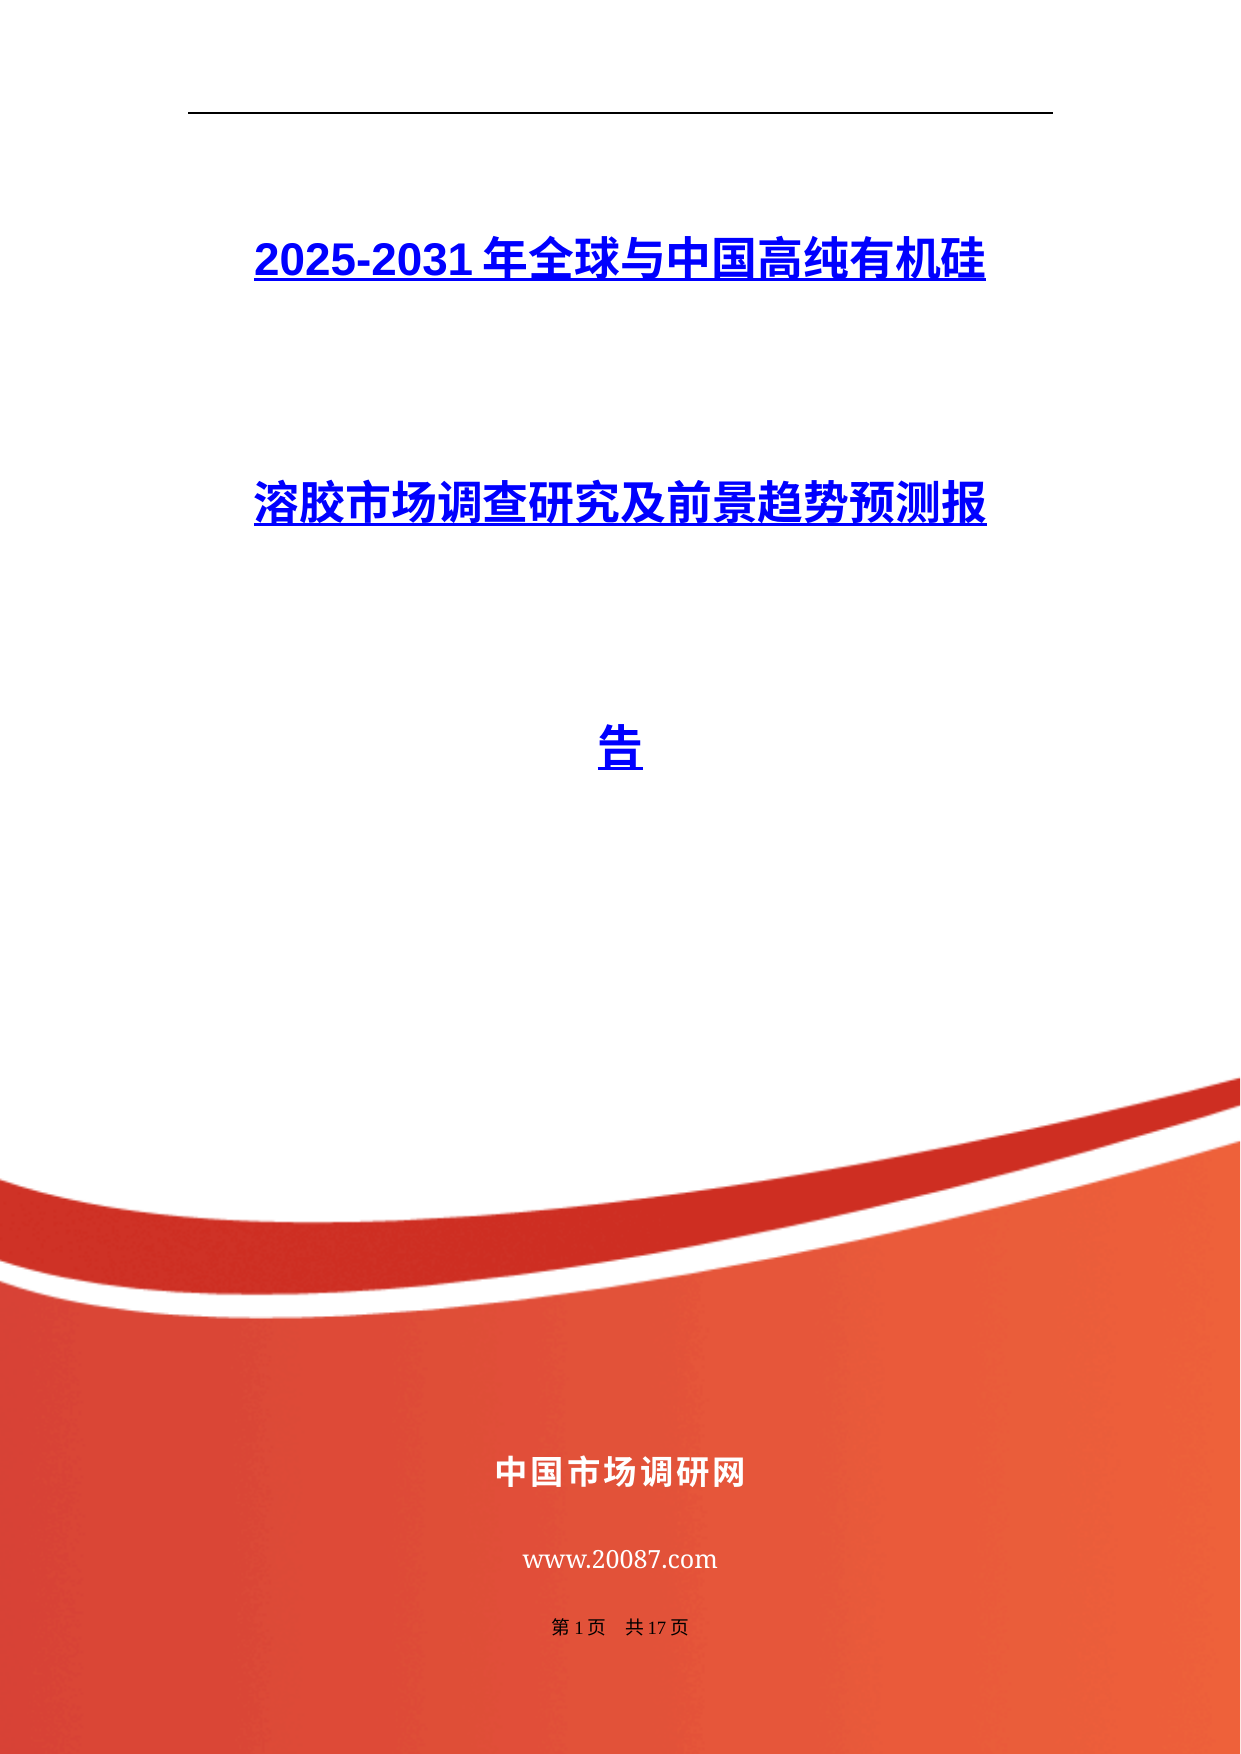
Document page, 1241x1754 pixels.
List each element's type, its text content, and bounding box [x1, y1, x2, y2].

picture [0, 1006, 1241, 1754]
table_header 2025-2031年全球与中国高纯有机硅溶胶市场调查研究及前景趋势预测报告 [188, 207, 1053, 871]
text www.20087.com [187, 1526, 1053, 1591]
subtitle 中国市场调研网 [187, 1437, 1053, 1502]
